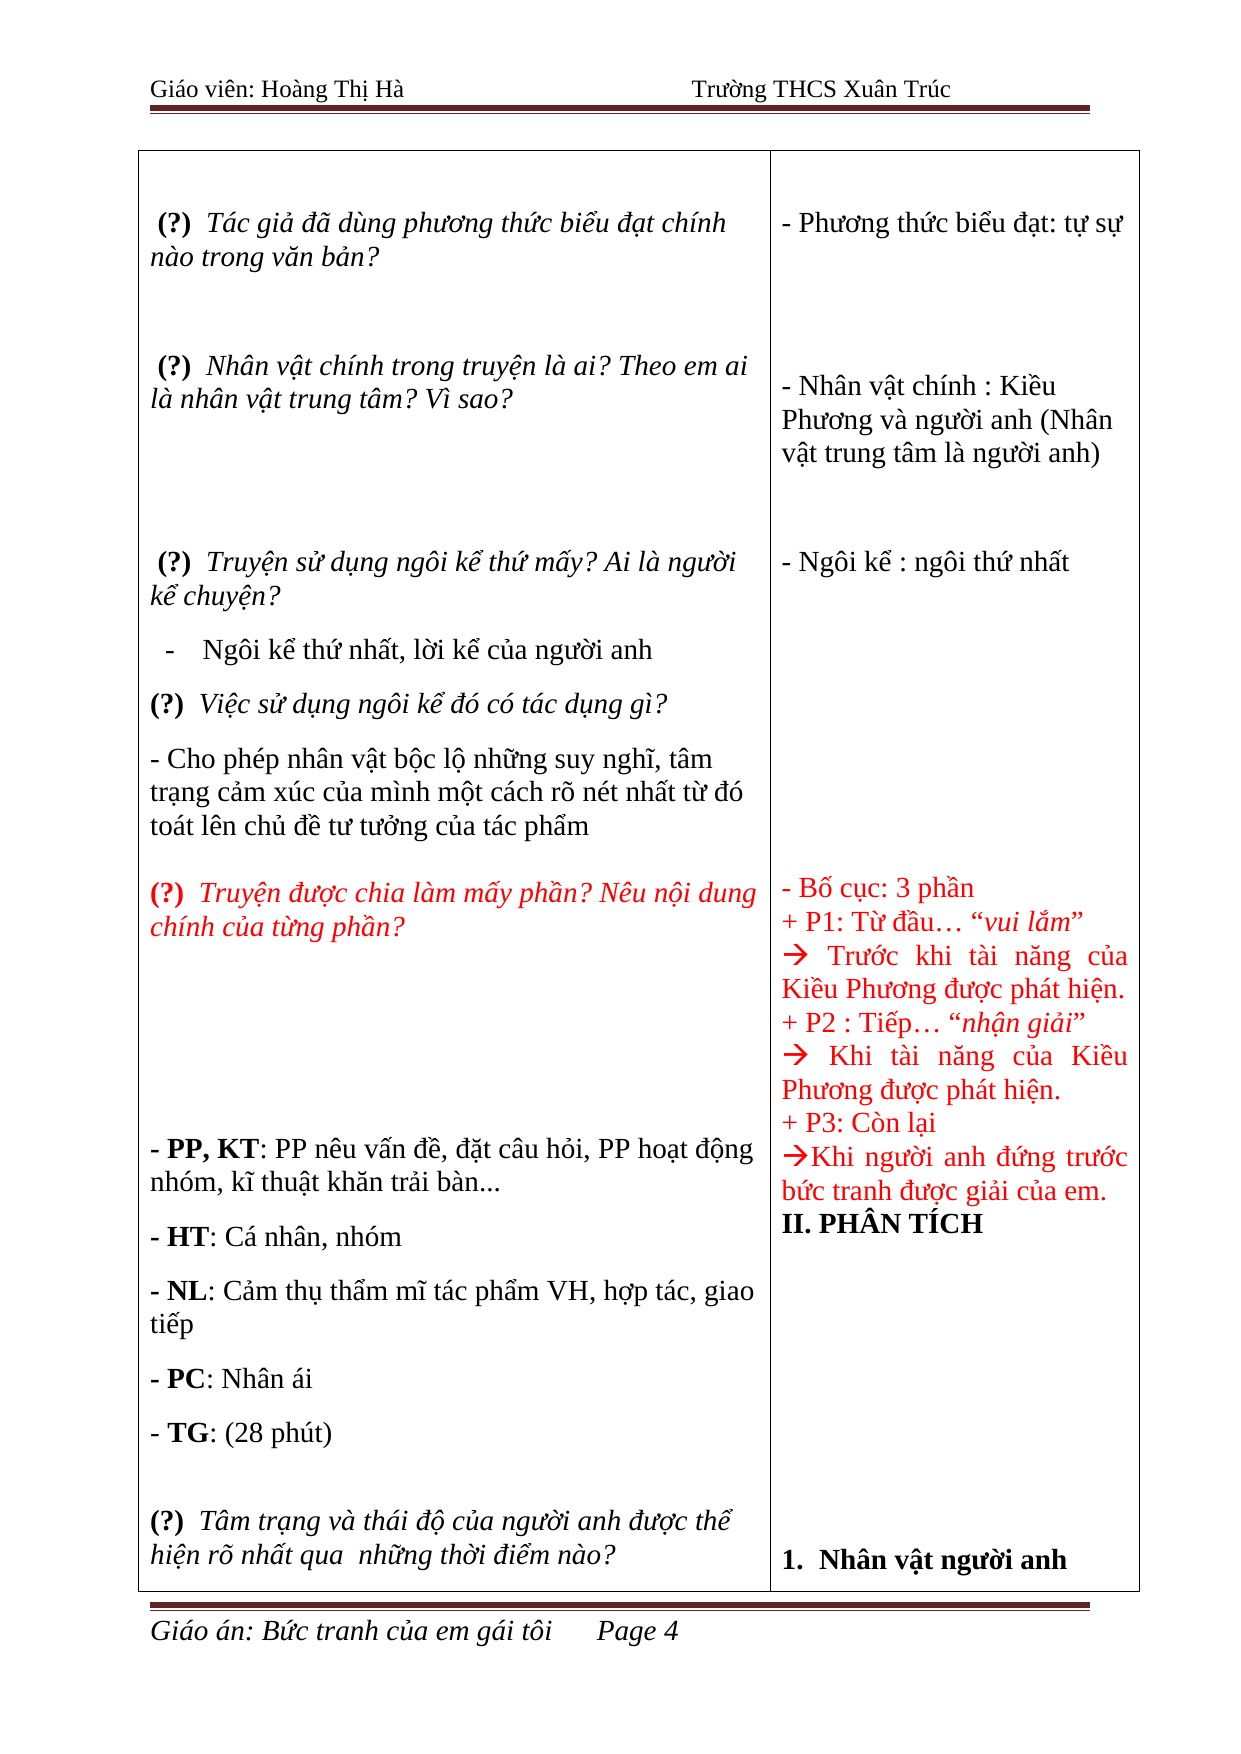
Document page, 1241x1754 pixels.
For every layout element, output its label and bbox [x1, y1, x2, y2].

table_cell [139, 151, 770, 1591]
table_cell [771, 151, 1139, 1591]
